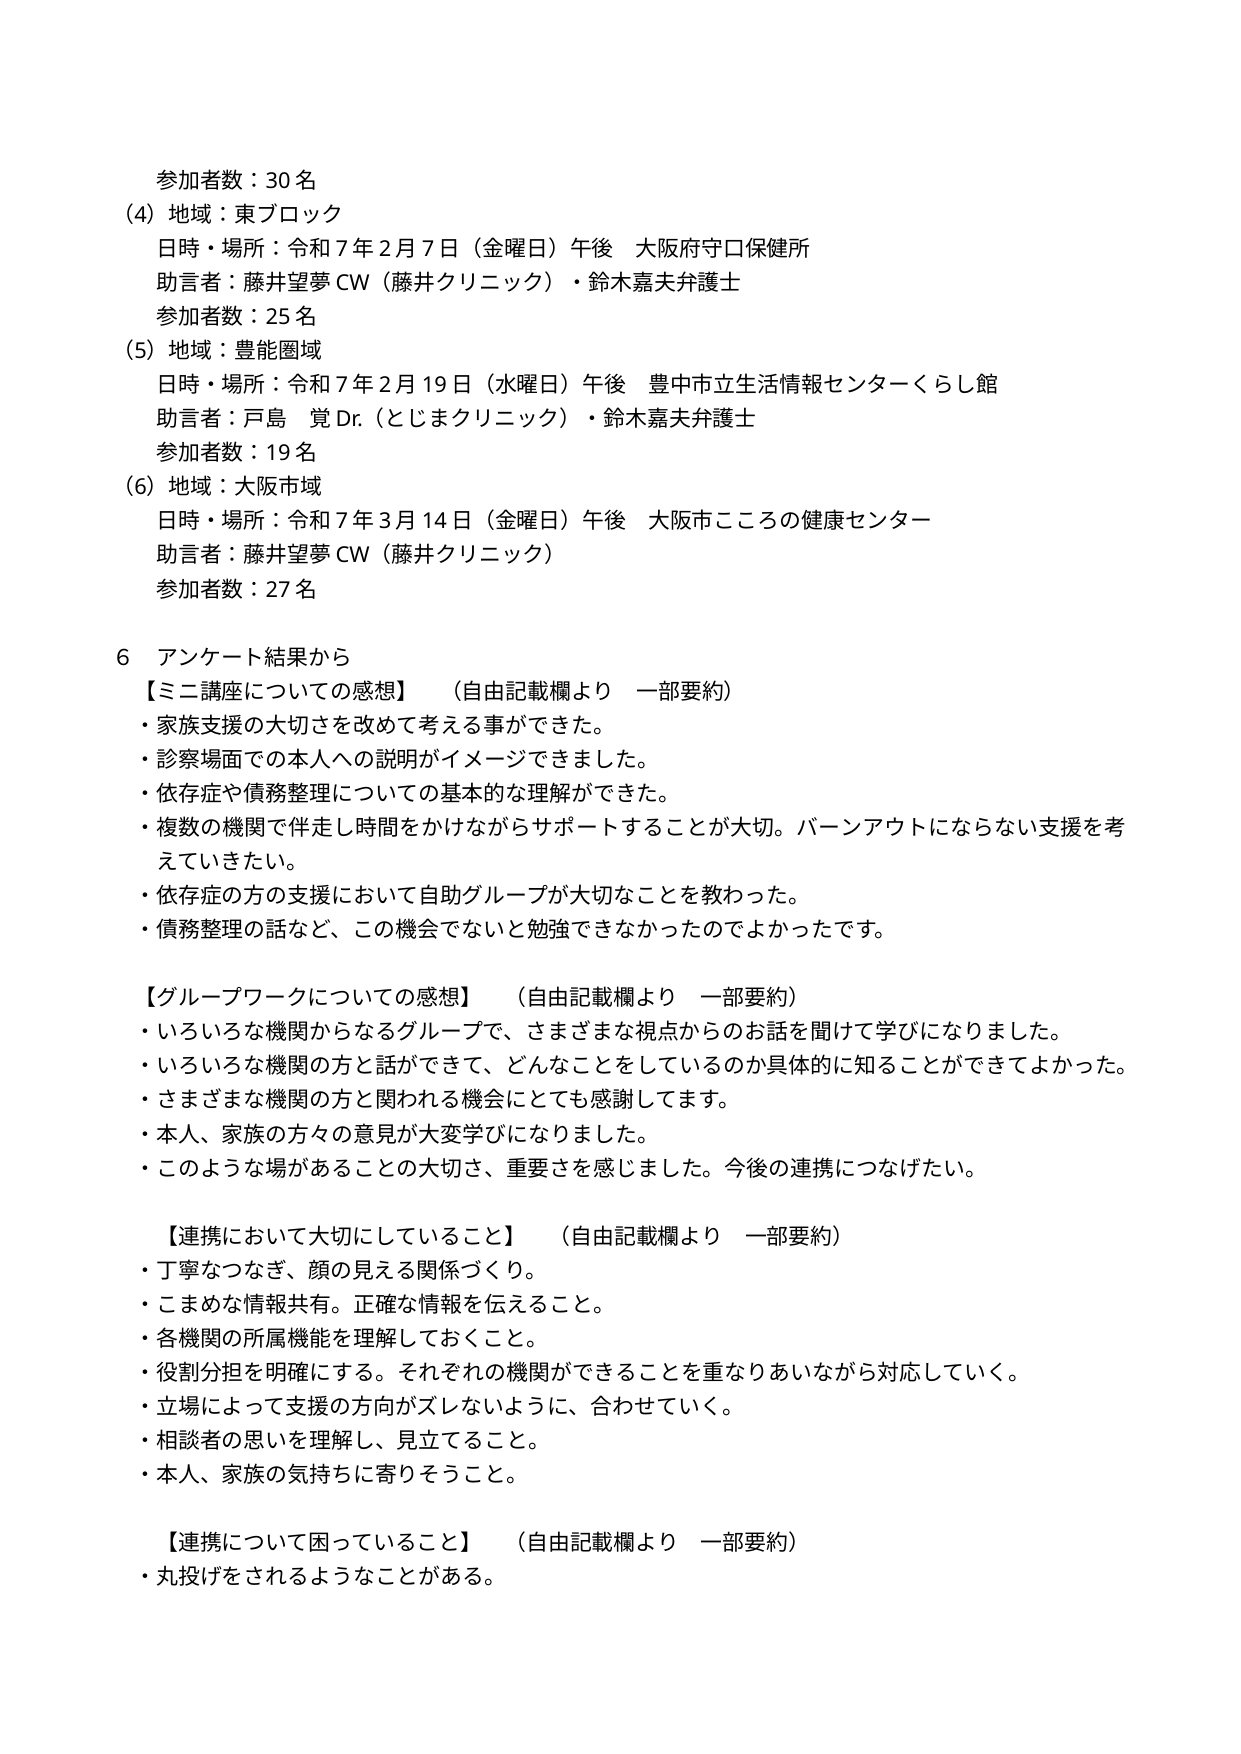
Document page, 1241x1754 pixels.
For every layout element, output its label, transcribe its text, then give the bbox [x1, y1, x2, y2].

text ・複数の機関で伴走し時間をかけながらサポートすることが大切。バーンアウトにならない支援を考えていきたい。 [134, 809, 1128, 877]
text ・本人、家族の方々の意見が大変学びになりました。 [112, 1115, 1128, 1149]
text ・さまざまな機関の方と関われる機会にとても感謝してます。 [112, 1081, 1128, 1115]
text 助言者：戸島 覚Dr.（とじまクリニック）・鈴木嘉夫弁護士 [112, 400, 1128, 434]
text 【ミニ講座についての感想】 （自由記載欄より 一部要約） [112, 673, 1128, 707]
text ・診察場面での本人への説明がイメージできました。 [112, 741, 1128, 775]
text ・債務整理の話など、この機会でないと勉強できなかったのでよかったです。 [112, 911, 1128, 945]
text ・いろいろな機関の方と話ができて、どんなことをしているのか具体的に知ることができてよかった。 [112, 1047, 1128, 1081]
text （5）地域：豊能圏域 [112, 332, 1128, 366]
text 助言者：藤井望夢CW（藤井クリニック） [112, 536, 1128, 570]
text 参加者数：30名 [112, 162, 1128, 196]
text 日時・場所：令和7年3月14日（金曜日）午後 大阪市こころの健康センター [112, 502, 1128, 536]
text ・依存症の方の支援において自助グループが大切なことを教わった。 [112, 877, 1128, 911]
text （4）地域：東ブロック [112, 196, 1128, 230]
text 日時・場所：令和7年2月19日（水曜日）午後 豊中市立生活情報センターくらし館 [112, 366, 1128, 400]
text ・役割分担を明確にする。それぞれの機関ができることを重なりあいながら対応していく。 [112, 1354, 1128, 1388]
text ・丸投げをされるようなことがある。 [112, 1558, 1128, 1592]
text 参加者数：25名 [112, 298, 1128, 332]
text ・このような場があることの大切さ、重要さを感じました。今後の連携につなげたい。 [112, 1149, 1128, 1183]
text ・いろいろな機関からなるグループで、さまざまな視点からのお話を聞けて学びになりました。 [112, 1013, 1128, 1047]
text 【連携において大切にしていること】 （自由記載欄より 一部要約） [112, 1218, 1128, 1252]
text （6）地域：大阪市域 [112, 468, 1128, 502]
text ・丁寧なつなぎ、顔の見える関係づくり。 [112, 1252, 1128, 1286]
text ・本人、家族の気持ちに寄りそうこと。 [112, 1456, 1128, 1490]
text 参加者数：19名 [112, 434, 1128, 468]
text ・依存症や債務整理についての基本的な理解ができた。 [112, 775, 1128, 809]
text 【連携について困っていること】 （自由記載欄より 一部要約） [112, 1524, 1128, 1558]
text ６ アンケート結果から [112, 638, 1128, 673]
text 助言者：藤井望夢CW（藤井クリニック）・鈴木嘉夫弁護士 [112, 264, 1128, 298]
text ・立場によって支援の方向がズレないように、合わせていく。 [112, 1388, 1128, 1422]
text 参加者数：27名 [112, 570, 1128, 604]
text 日時・場所：令和7年2月7日（金曜日）午後 大阪府守口保健所 [112, 230, 1128, 264]
text ・家族支援の大切さを改めて考える事ができた。 [112, 707, 1128, 741]
text ・各機関の所属機能を理解しておくこと。 [112, 1320, 1128, 1354]
text ・こまめな情報共有。正確な情報を伝えること。 [112, 1286, 1128, 1320]
text ・相談者の思いを理解し、見立てること。 [112, 1422, 1128, 1456]
text 【グループワークについての感想】 （自由記載欄より 一部要約） [112, 979, 1128, 1013]
